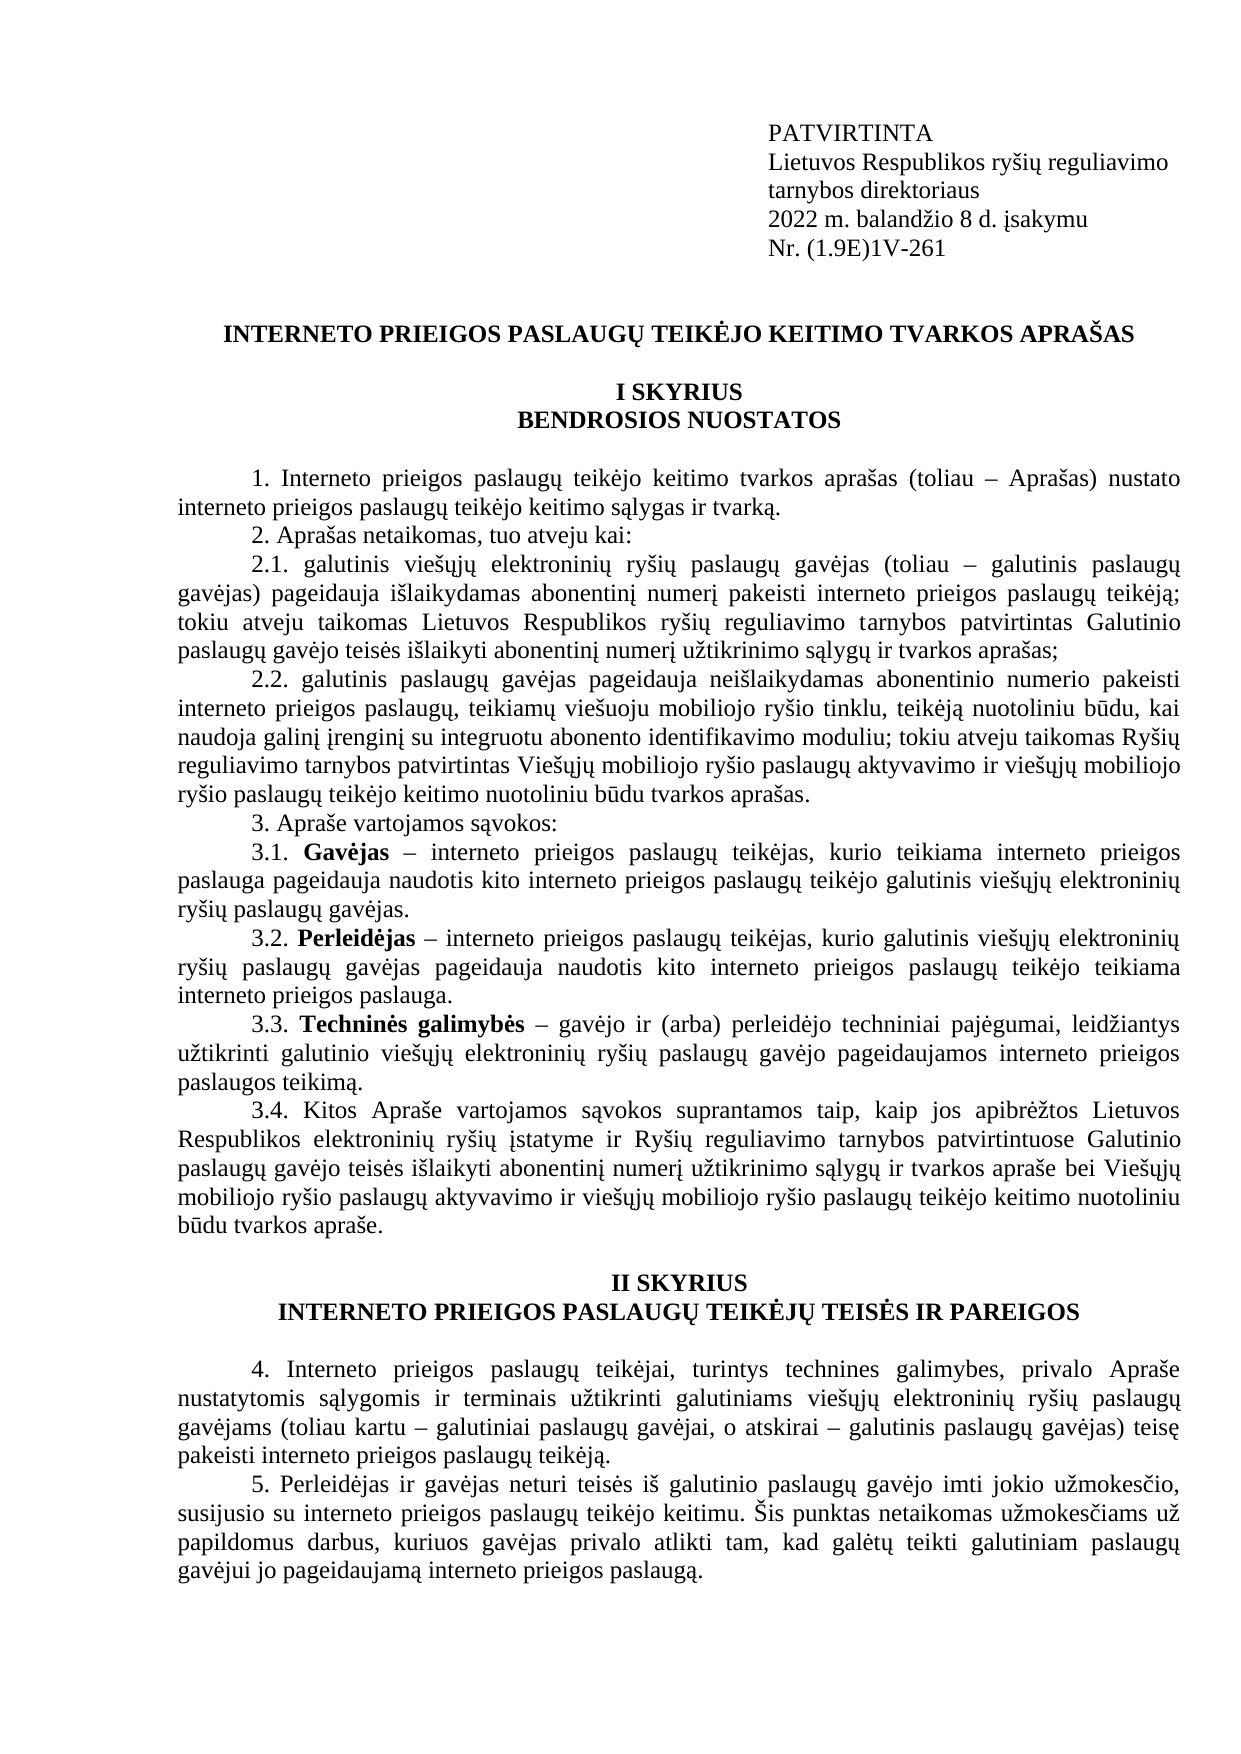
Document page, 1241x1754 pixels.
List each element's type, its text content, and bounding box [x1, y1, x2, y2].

text II SKYRIUS [177, 1268, 1181, 1297]
text 3. Apraše vartojamos sąvokos: [177, 808, 1181, 837]
text 2.1. galutinis viešųjų elektroninių ryšių paslaugų gavėjas (toliau – galutinis paslaugų gavėjas) pageidauja išlaikydamas abonentinį numerį pakeisti interneto prieigos paslaugų teikėją; tokiu atveju taikomas Lietuvos Respublikos ryšių reguliavimo tarnybos patvirtintas Galutinio paslaugų gavėjo teisės išlaikyti abonentinį numerį užtikrinimo sąlygų ir tvarkos aprašas; [177, 549, 1181, 664]
text I SKYRIUS [177, 377, 1181, 406]
text INTERNETO PRIEIGOS PASLAUGŲ TEIKĖJO KEITIMO TVARKOS APRAŠAS [177, 319, 1181, 348]
text 1. Interneto prieigos paslaugų teikėjo keitimo tvarkos aprašas (toliau – Aprašas) nustato interneto prieigos paslaugų teikėjo keitimo sąlygas ir tvarką. [177, 463, 1181, 521]
text Nr. (1.9E)1V-261 [177, 233, 1181, 262]
text INTERNETO PRIEIGOS PASLAUGŲ TEIKĖJŲ TEISĖS IR PAREIGOS [177, 1297, 1181, 1326]
text 2022 m. balandžio 8 d. įsakymu [177, 204, 1181, 233]
text 3.2. Perleidėjas – interneto prieigos paslaugų teikėjas, kurio galutinis viešųjų elektroninių ryšių paslaugų gavėjas pageidauja naudotis kito interneto prieigos paslaugų teikėjo teikiama interneto prieigos paslauga. [177, 923, 1181, 1009]
text 4. Interneto prieigos paslaugų teikėjai, turintys technines galimybes, privalo Apraše nustatytomis sąlygomis ir terminais užtikrinti galutiniams viešųjų elektroninių ryšių paslaugų gavėjams (toliau kartu – galutiniai paslaugų gavėjai, o atskirai – galutinis paslaugų gavėjas) teisę pakeisti interneto prieigos paslaugų teikėją. [177, 1354, 1181, 1469]
text tarnybos direktoriaus [177, 176, 1181, 204]
text 3.1. Gavėjas – interneto prieigos paslaugų teikėjas, kurio teikiama interneto prieigos paslauga pageidauja naudotis kito interneto prieigos paslaugų teikėjo galutinis viešųjų elektroninių ryšių paslaugų gavėjas. [177, 837, 1181, 923]
text PATVIRTINTA [177, 118, 1181, 147]
text 3.4. Kitos Apraše vartojamos sąvokos suprantamos taip, kaip jos apibrėžtos Lietuvos Respublikos elektroninių ryšių įstatyme ir Ryšių reguliavimo tarnybos patvirtintuose Galutinio paslaugų gavėjo teisės išlaikyti abonentinį numerį užtikrinimo sąlygų ir tvarkos apraše bei Viešųjų mobiliojo ryšio paslaugų aktyvavimo ir viešųjų mobiliojo ryšio paslaugų teikėjo keitimo nuotoliniu būdu tvarkos apraše. [177, 1096, 1181, 1239]
text 3.3. Techninės galimybės – gavėjo ir (arba) perleidėjo techniniai pajėgumai, leidžiantys užtikrinti galutinio viešųjų elektroninių ryšių paslaugų gavėjo pageidaujamos interneto prieigos paslaugos teikimą. [177, 1009, 1181, 1096]
text Lietuvos Respublikos ryšių reguliavimo [177, 147, 1181, 176]
text 2.2. galutinis paslaugų gavėjas pageidauja neišlaikydamas abonentinio numerio pakeisti interneto prieigos paslaugų, teikiamų viešuoju mobiliojo ryšio tinklu, teikėją nuotoliniu būdu, kai naudoja galinį įrenginį su integruotu abonento identifikavimo moduliu; tokiu atveju taikomas Ryšių reguliavimo tarnybos patvirtintas Viešųjų mobiliojo ryšio paslaugų aktyvavimo ir viešųjų mobiliojo ryšio paslaugų teikėjo keitimo nuotoliniu būdu tvarkos aprašas. [177, 664, 1181, 808]
text 5. Perleidėjas ir gavėjas neturi teisės iš galutinio paslaugų gavėjo imti jokio užmokesčio, susijusio su interneto prieigos paslaugų teikėjo keitimu. Šis punktas netaikomas užmokesčiams už papildomus darbus, kuriuos gavėjas privalo atlikti tam, kad galėtų teikti galutiniam paslaugų gavėjui jo pageidaujamą interneto prieigos paslaugą. [177, 1469, 1181, 1584]
text BENDROSIOS NUOSTATOS [177, 406, 1181, 434]
text 2. Aprašas netaikomas, tuo atveju kai: [177, 521, 1181, 549]
